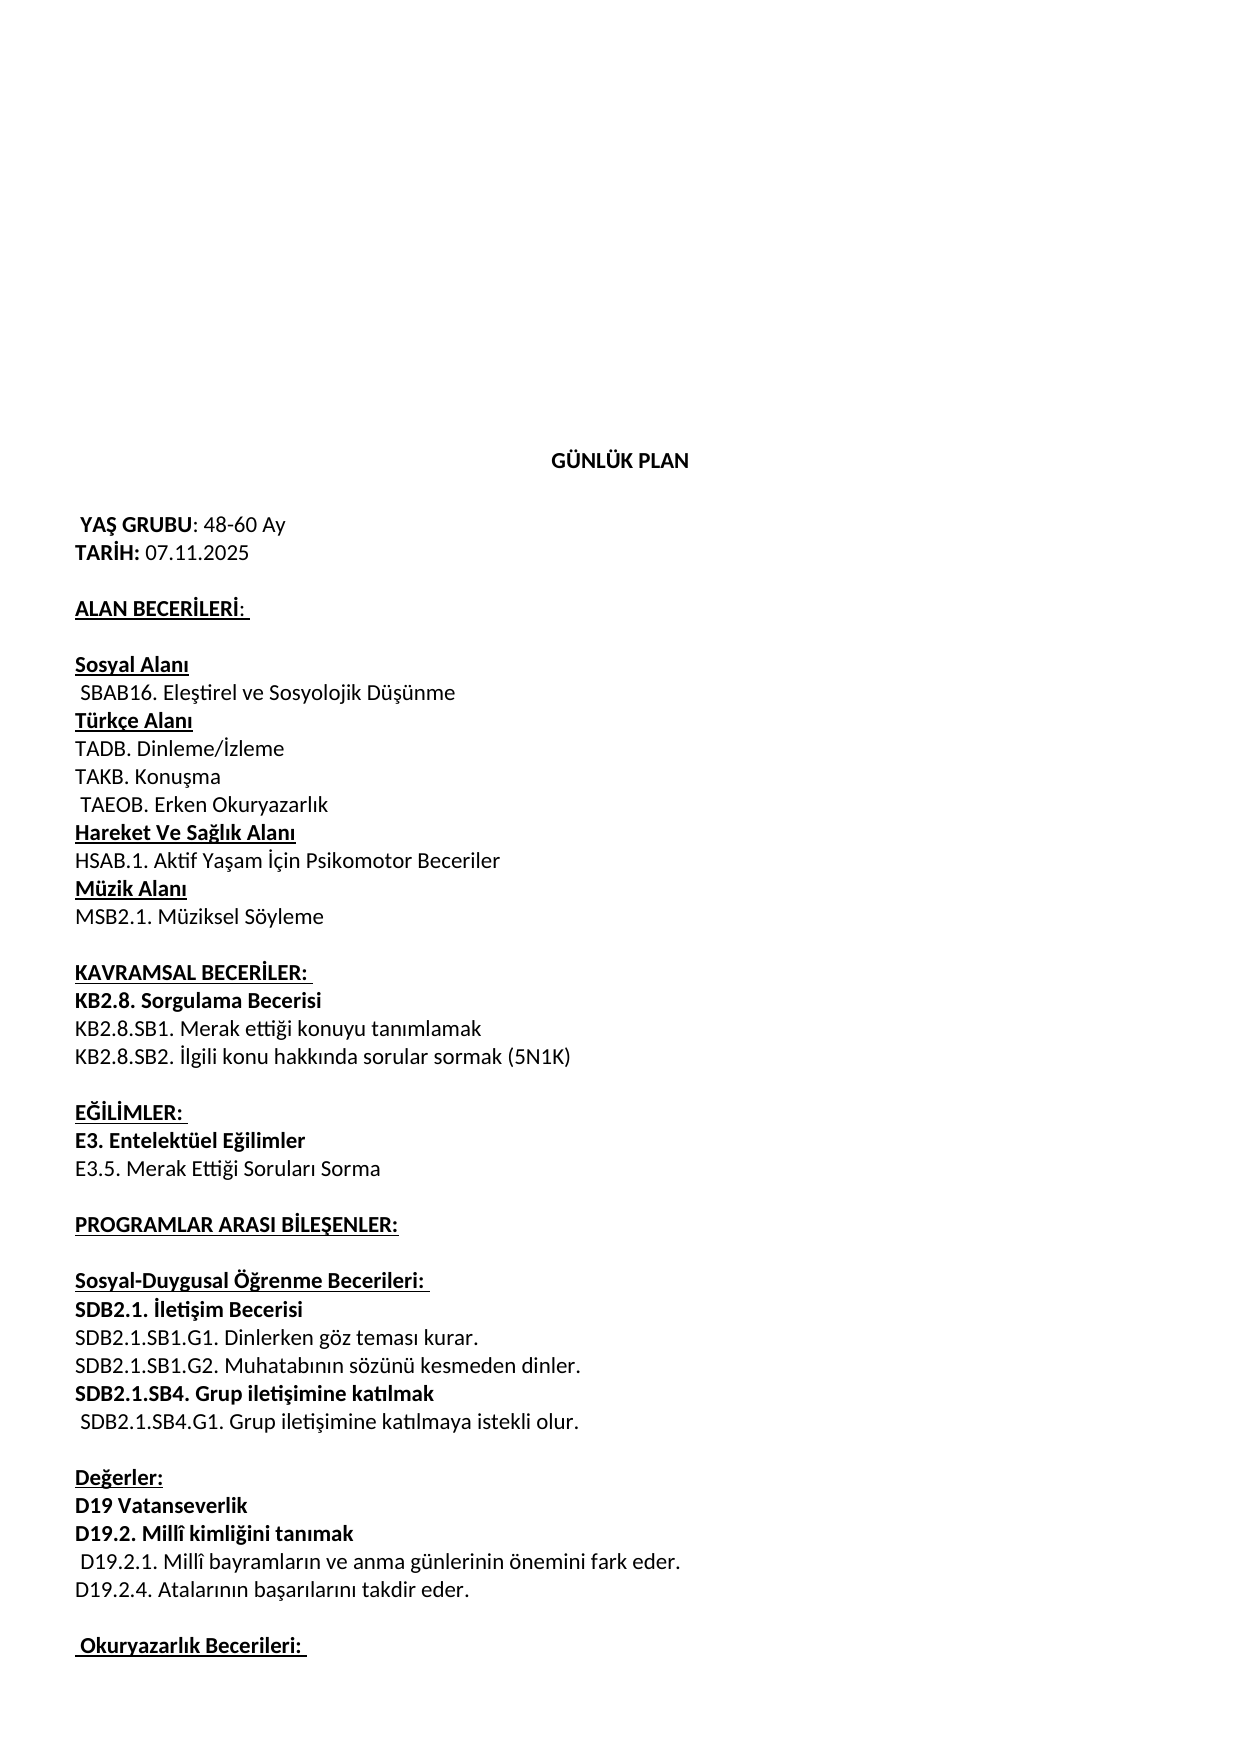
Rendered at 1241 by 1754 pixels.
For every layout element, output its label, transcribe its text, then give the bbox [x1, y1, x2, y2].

text KB2.8.SB1. Merak ettiği konuyu tanımlamak [75, 1014, 1165, 1042]
text ALAN BECERİLERİ: [75, 594, 1165, 622]
text EĞİLİMLER: [75, 1098, 1165, 1127]
text SDB2.1.SB4. Grup iletişimine katılmak [75, 1379, 1165, 1407]
text GÜNLÜK PLAN [75, 446, 1165, 474]
text TADB. Dinleme/İzleme [75, 734, 1165, 762]
text Sosyal-Duygusal Öğrenme Becerileri: [75, 1267, 1165, 1295]
text KB2.8. Sorgulama Becerisi [75, 986, 1165, 1014]
text SDB2.1.SB1.G1. Dinlerken göz teması kurar. [75, 1323, 1165, 1351]
text KAVRAMSAL BECERİLER: [75, 958, 1165, 986]
text TAEOB. Erken Okuryazarlık [75, 790, 1165, 818]
text HSAB.1. Aktif Yaşam İçin Psikomotor Beceriler [75, 846, 1165, 874]
text D19.2. Millî kimliğini tanımak [75, 1519, 1165, 1547]
text SDB2.1.SB1.G2. Muhatabının sözünü kesmeden dinler. [75, 1351, 1165, 1379]
text PROGRAMLAR ARASI BİLEŞENLER: [75, 1211, 1165, 1239]
text D19.2.4. Atalarının başarılarını takdir eder. [75, 1575, 1165, 1603]
text D19 Vatanseverlik [75, 1491, 1165, 1519]
text TARİH: 07.11.2025 [75, 538, 1165, 566]
text KB2.8.SB2. İlgili konu hakkında sorular sormak (5N1K) [75, 1042, 1165, 1071]
text Türkçe Alanı [75, 706, 1165, 734]
text YAŞ GRUBU: 48-60 Ay [75, 510, 1165, 538]
text E3. Entelektüel Eğilimler [75, 1127, 1165, 1154]
text SDB2.1. İletişim Becerisi [75, 1295, 1165, 1323]
text SDB2.1.SB4.G1. Grup iletişimine katılmaya istekli olur. [75, 1407, 1165, 1435]
text Müzik Alanı [75, 874, 1165, 902]
text Okuryazarlık Becerileri: [75, 1631, 1165, 1659]
text Sosyal Alanı [75, 650, 1165, 678]
text SBAB16. Eleştirel ve Sosyolojik Düşünme [75, 678, 1165, 706]
text Değerler: [75, 1463, 1165, 1491]
text MSB2.1. Müziksel Söyleme [75, 902, 1165, 930]
text E3.5. Merak Ettiği Soruları Sorma [75, 1154, 1165, 1183]
text TAKB. Konuşma [75, 762, 1165, 790]
text Hareket Ve Sağlık Alanı [75, 818, 1165, 846]
text D19.2.1. Millî bayramların ve anma günlerinin önemini fark eder. [75, 1547, 1165, 1575]
